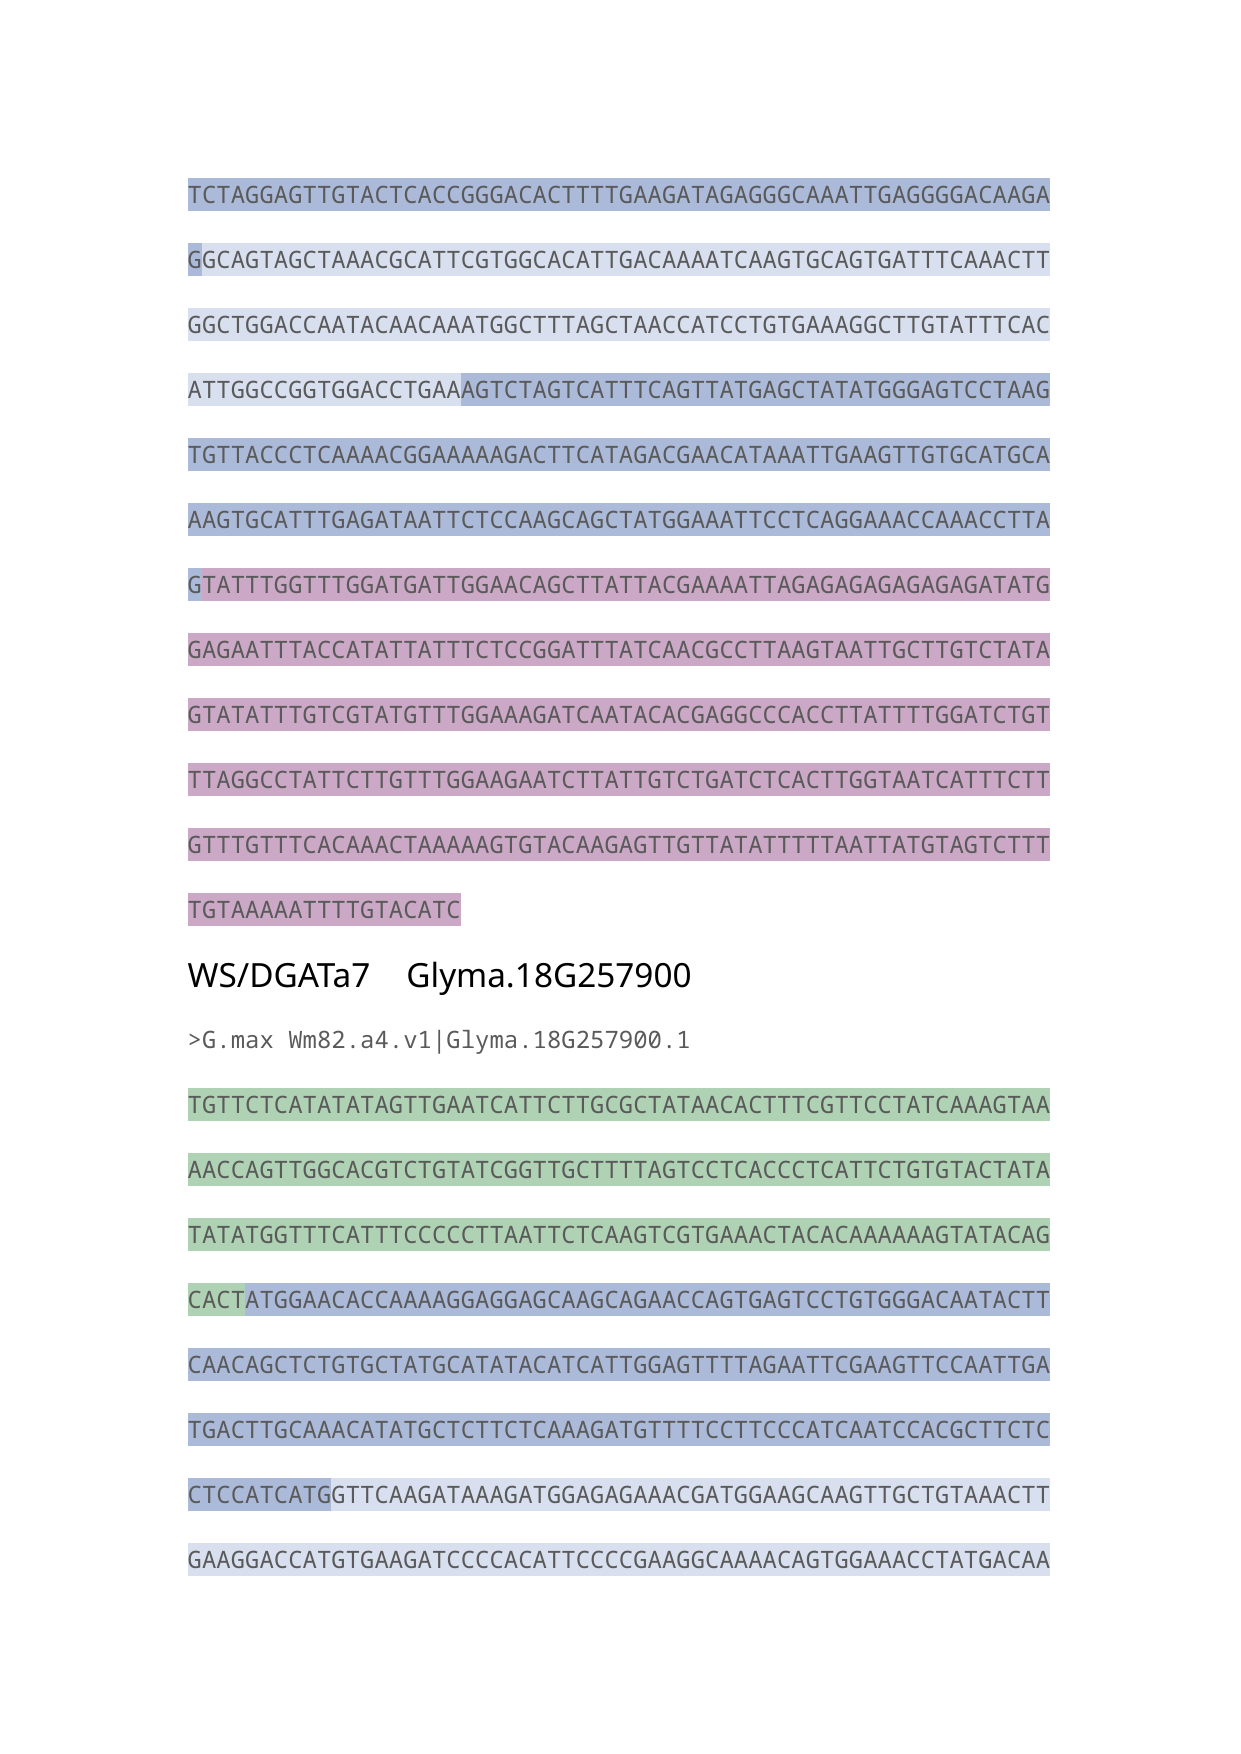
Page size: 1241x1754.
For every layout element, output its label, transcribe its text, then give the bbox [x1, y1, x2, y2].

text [187, 1007, 1053, 1592]
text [187, 162, 1053, 942]
text WS/DGATa7 Glyma.18G257900 [187, 942, 1053, 1007]
